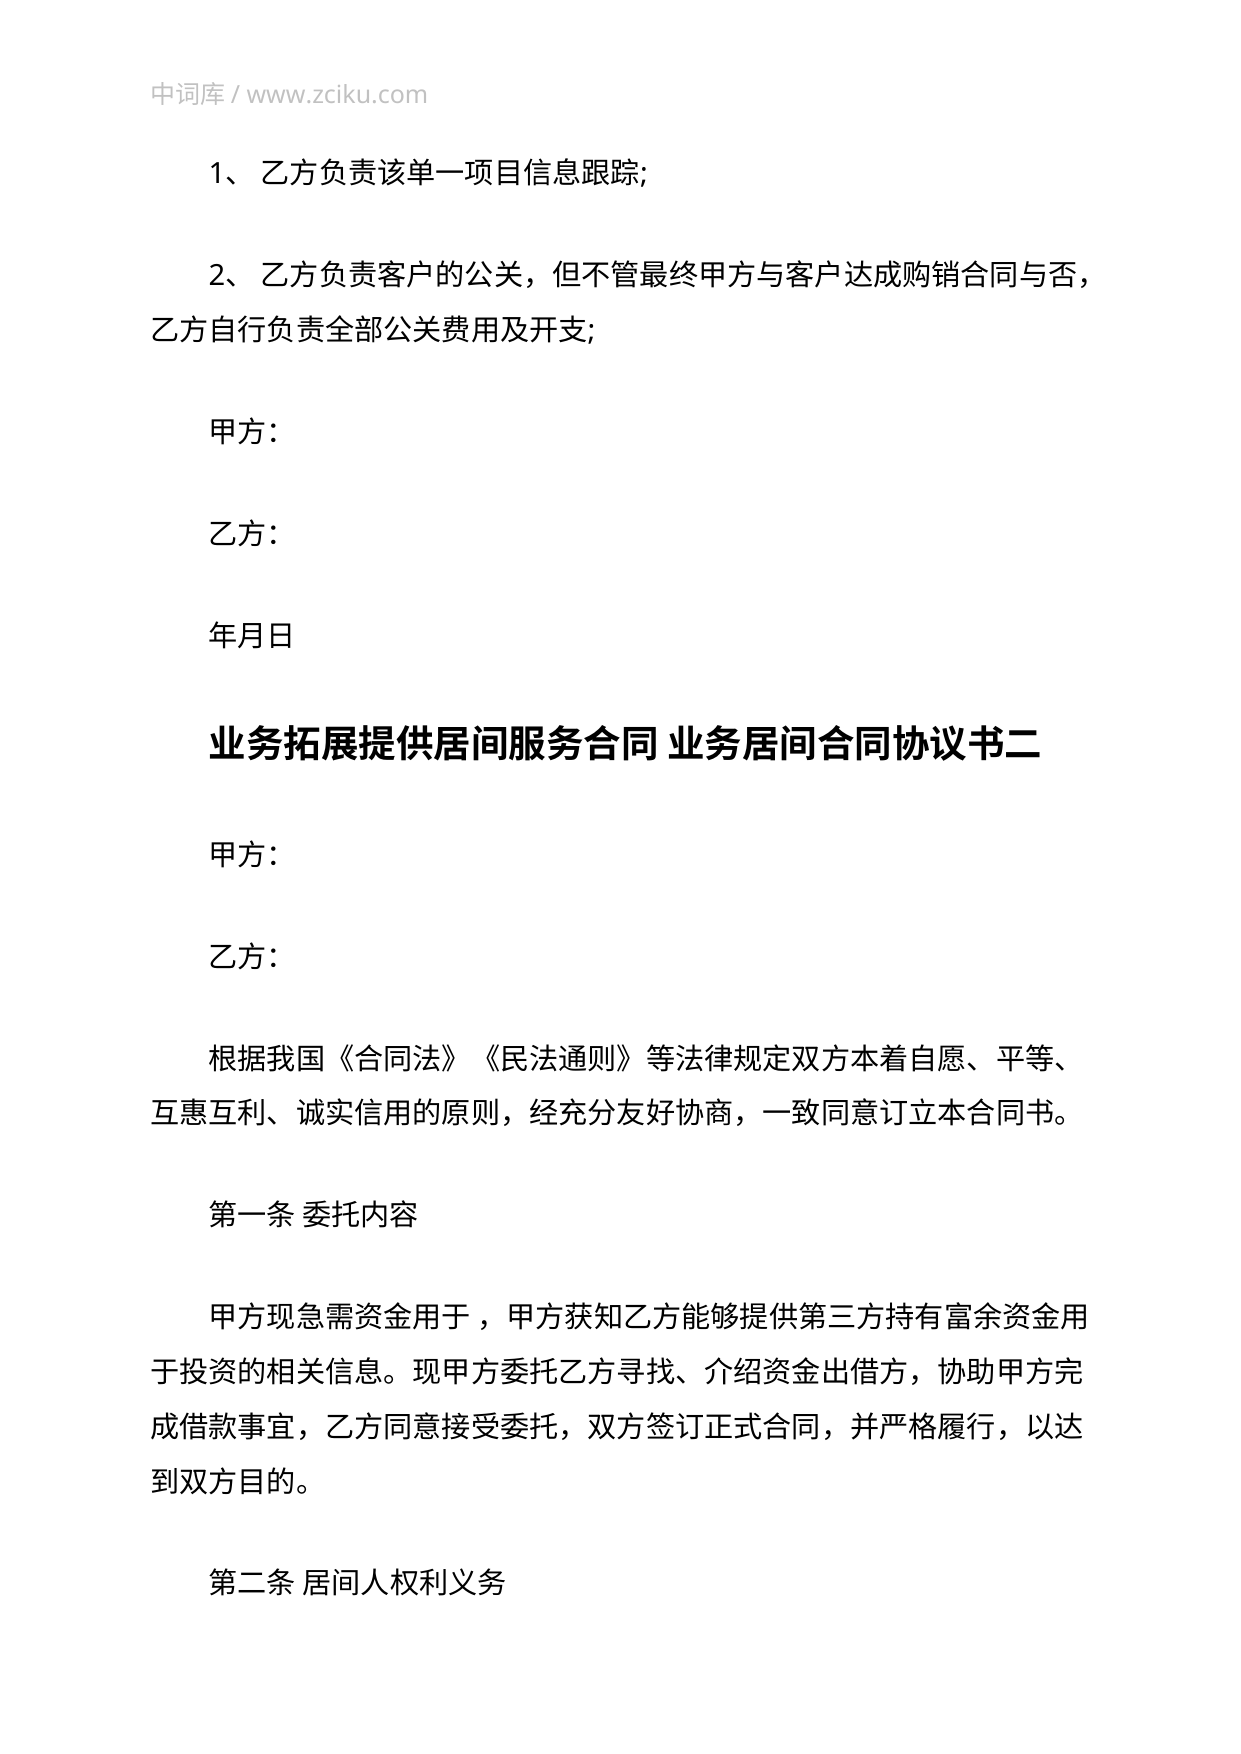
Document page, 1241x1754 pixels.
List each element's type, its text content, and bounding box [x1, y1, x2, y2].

text 甲方： [150, 832, 1090, 874]
text 2、 乙方负责客户的公关，但不管最终甲方与客户达成购销合同与否，乙方自行负责全部公关费用及开支; [150, 252, 1090, 349]
text 根据我国《合同法》《民法通则》等法律规定双方本着自愿、平等、互惠互利、诚实信用的原则，经充分友好协商，一致同意订立本合同书。 [150, 1035, 1090, 1132]
text 乙方： [150, 511, 1090, 553]
text 甲方： [150, 409, 1090, 451]
text 乙方： [150, 933, 1090, 976]
text 1、 乙方负责该单一项目信息跟踪; [150, 150, 1090, 192]
text 年月日 [150, 612, 1090, 655]
text 第一条 委托内容 [150, 1192, 1090, 1234]
text 甲方现急需资金用于 ，甲方获知乙方能够提供第三方持有富余资金用于投资的相关信息。现甲方委托乙方寻找、介绍资金出借方，协助甲方完成借款事宜，乙方同意接受委托，双方签订正式合同，并严格履行，以达到双方目的。 [150, 1294, 1090, 1501]
text 第二条 居间人权利义务 [150, 1560, 1090, 1602]
text 业务拓展提供居间服务合同 业务居间合同协议书二 [150, 714, 1090, 768]
